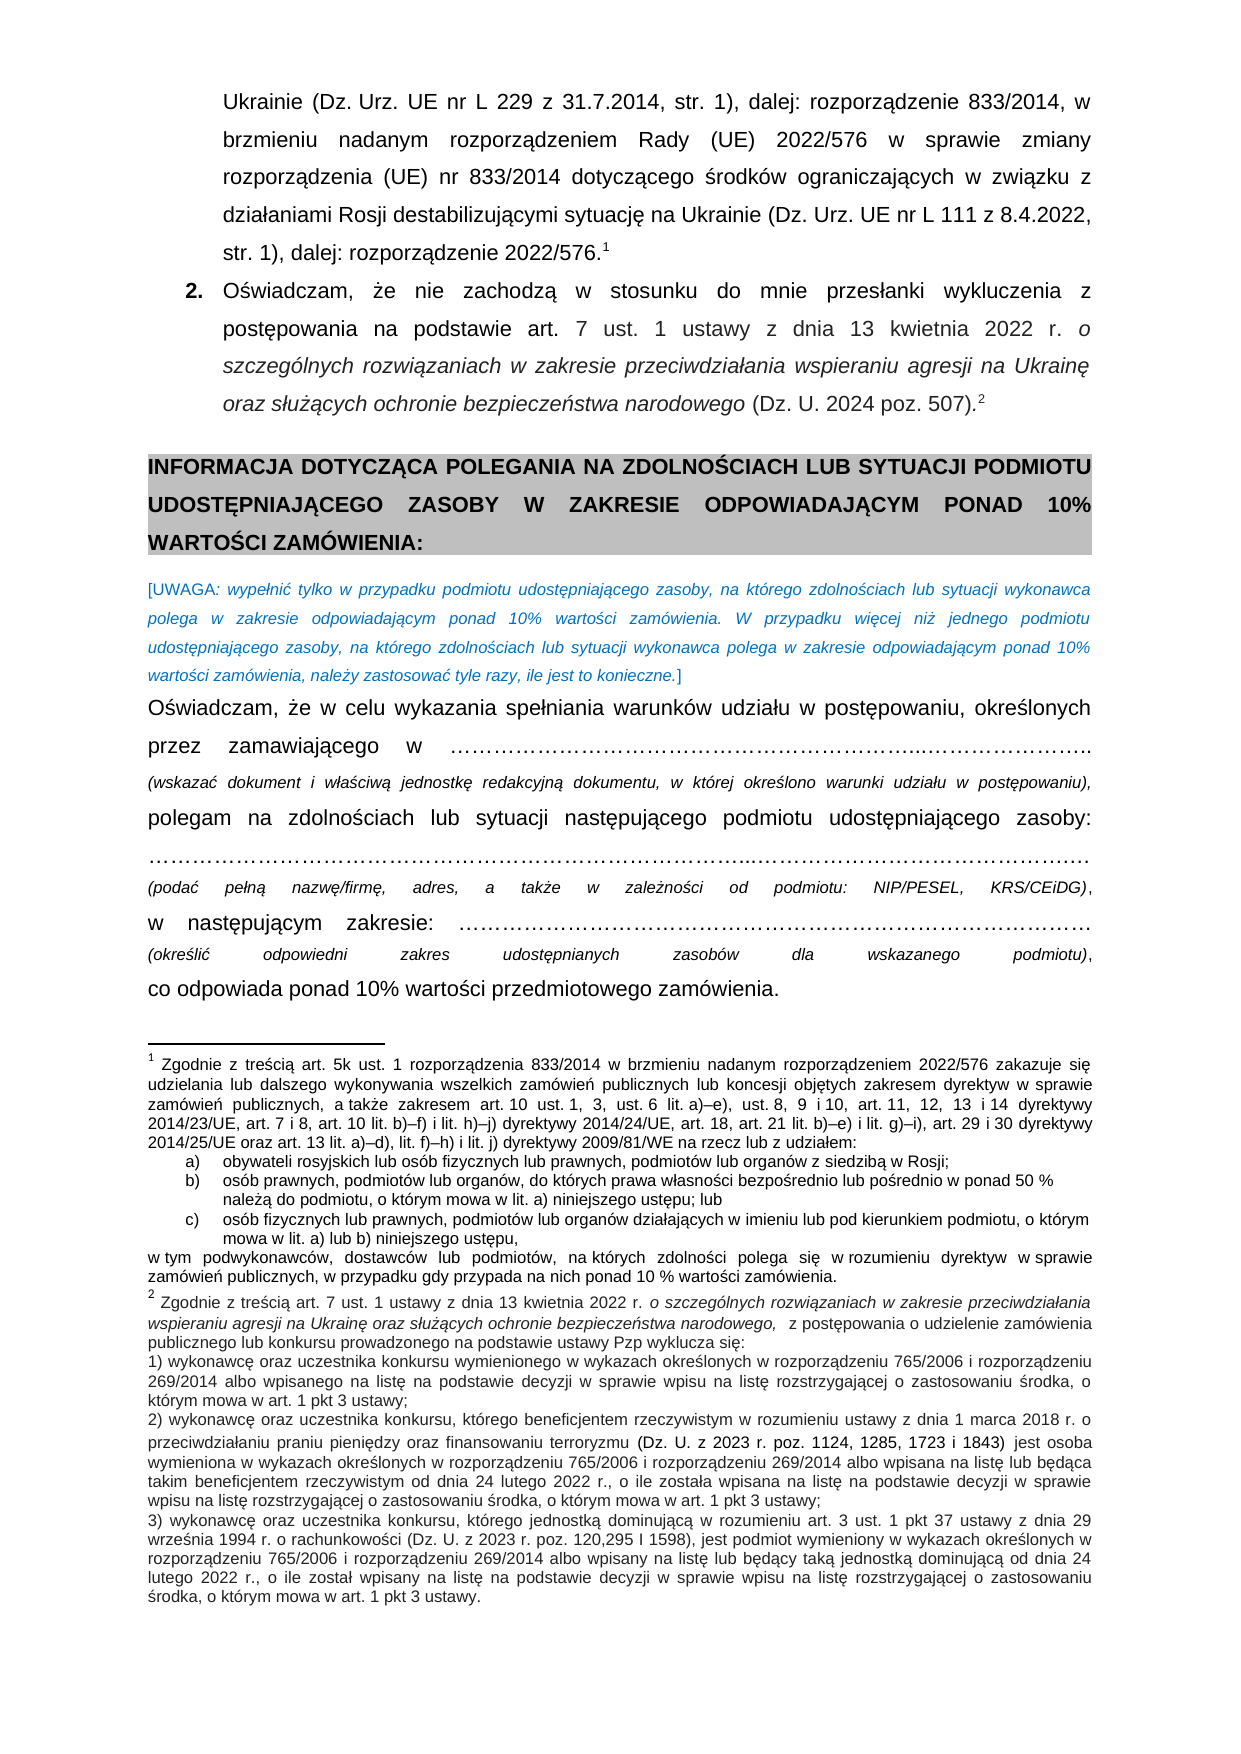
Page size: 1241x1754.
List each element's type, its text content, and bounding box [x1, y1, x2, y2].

list Oświadczam, że nie zachodzą w stosunku do mnie przesłanki wykluczenia z postępowania na podstawie art. 7 ust. 1 ustawy z dnia 13 kwietnia 2022 r. o szczególnych rozwiązaniach w zakresie przeciwdziałania wspieraniu agresji na Ukrainę oraz służących ochronie bezpieczeństwa narodowego (Dz. U. 2024 poz. 507). [185, 278, 1092, 416]
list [185, 89, 1092, 265]
text INFORMACJA DOTYCZĄCA POLEGANIA NA ZDOLNOŚCIACH LUB SYTUACJI PODMIOTU UDOSTĘPNIAJĄCEGO ZASOBY W ZAKRESIE ODPOWIADAJĄCYM PONAD 10% WARTOŚCI ZAMÓWIENIA: [148, 454, 1092, 555]
text Oświadczam, że w celu wykazania spełniania warunków udziału w postępowaniu, określonych przez zamawiającego w ………………………………………………………...………………….. (wskazać dokument i właściwą jednostkę redakcyjną dokumentu, w której określono warunki udziału w postępowaniu), polegam na zdolnościach lub sytuacji następującego podmiotu udostępniającego zasoby: ………………………………………………………………………...…………………………………….… (podać pełną nazwę/firmę, adres, a także w zależności od podmiotu: NIP/PESEL, KRS/CEiDG), w następującym zakresie: …………………………………………………………………………… (określić odpowiedni zakres udostępnianych zasobów dla wskazanego podmiotu), co odpowiada ponad 10% wartości przedmiotowego zamówienia. [148, 695, 1092, 1001]
text [UWAGA: wypełnić tylko w przypadku podmiotu udostępniającego zasoby, na którego zdolnościach lub sytuacji wykonawca polega w zakresie odpowiadającym ponad 10% wartości zamówienia. W przypadku więcej niż jednego podmiotu udostępniającego zasoby, na którego zdolnościach lub sytuacji wykonawca polega w zakresie odpowiadającym ponad 10% wartości zamówienia, należy zastosować tyle razy, ile jest to konieczne.] [148, 580, 1092, 685]
